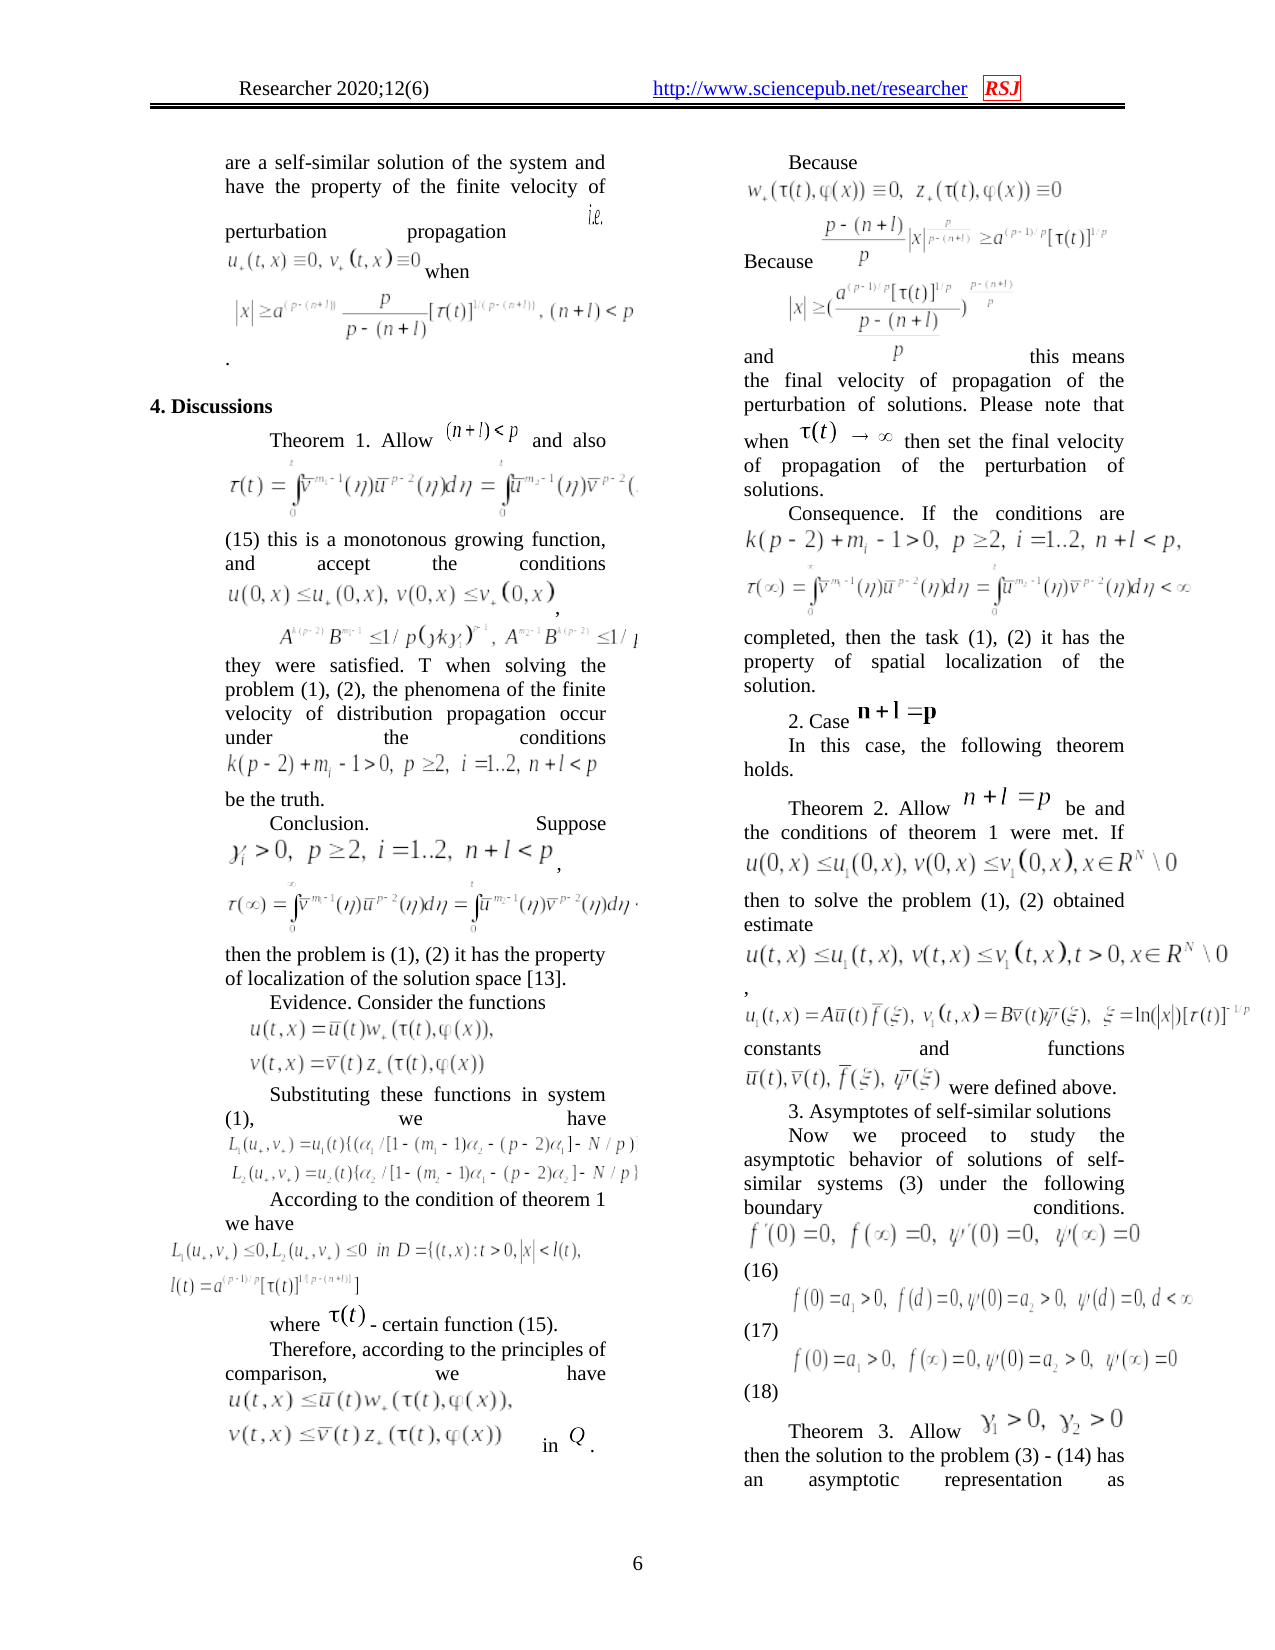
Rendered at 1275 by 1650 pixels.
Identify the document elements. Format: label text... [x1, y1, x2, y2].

text 2. Case [744, 697, 1125, 733]
text (18) [744, 1342, 1125, 1403]
text Conclusion. Suppose , then the problem is (1), (2) it has the property of localization of the solution space [13]. [225, 811, 606, 990]
text Therefore, according to the principles of comparison, we have in . [225, 1336, 606, 1457]
text Now we proceed to study the asymptotic behavior of solutions of self-similar systems (3) under the following boundary conditions. (16) [744, 1123, 1125, 1282]
text According to the condition of theorem 1 we have [225, 1187, 606, 1235]
text they were satisfied. T when solving the problem (1), (2), the phenomena of the finite velocity of distribution propagation occur under the conditions be the truth. [225, 619, 606, 811]
text Consequence. If the conditions are completed, then the task (1), (2) it has the property of spatial localization of the solution. [744, 501, 1125, 697]
text where - certain function (15). [225, 1299, 606, 1336]
text Substituting these functions in system (1), we have [225, 1082, 606, 1187]
text In this case, the following theorem holds. [744, 733, 1125, 781]
text 4. Discussions [150, 394, 606, 418]
text Because Because and this means the final velocity of propagation of the perturbation of solutions. Please note that when then set the final velocity of propagation of the perturbation of solutions. [744, 150, 1125, 501]
text Evidence. Consider the functions [225, 990, 606, 1014]
text Theorem 3. Allow then the solution to the problem (3) - (14) has an asymptotic representation as (19) [744, 1403, 1125, 1491]
text Theorem 1. Allow and also (15) this is a monotonous growing function, and accept the conditions , [225, 418, 606, 619]
text (17) [744, 1282, 1125, 1342]
text 3. Asymptotes of self-similar solutions [744, 1099, 1125, 1123]
text Theorem 2. Allow be and the conditions of theorem 1 were met. If then to solve the problem (1), (2) obtained estimate , constants and functions were defined above. [744, 781, 1125, 1099]
